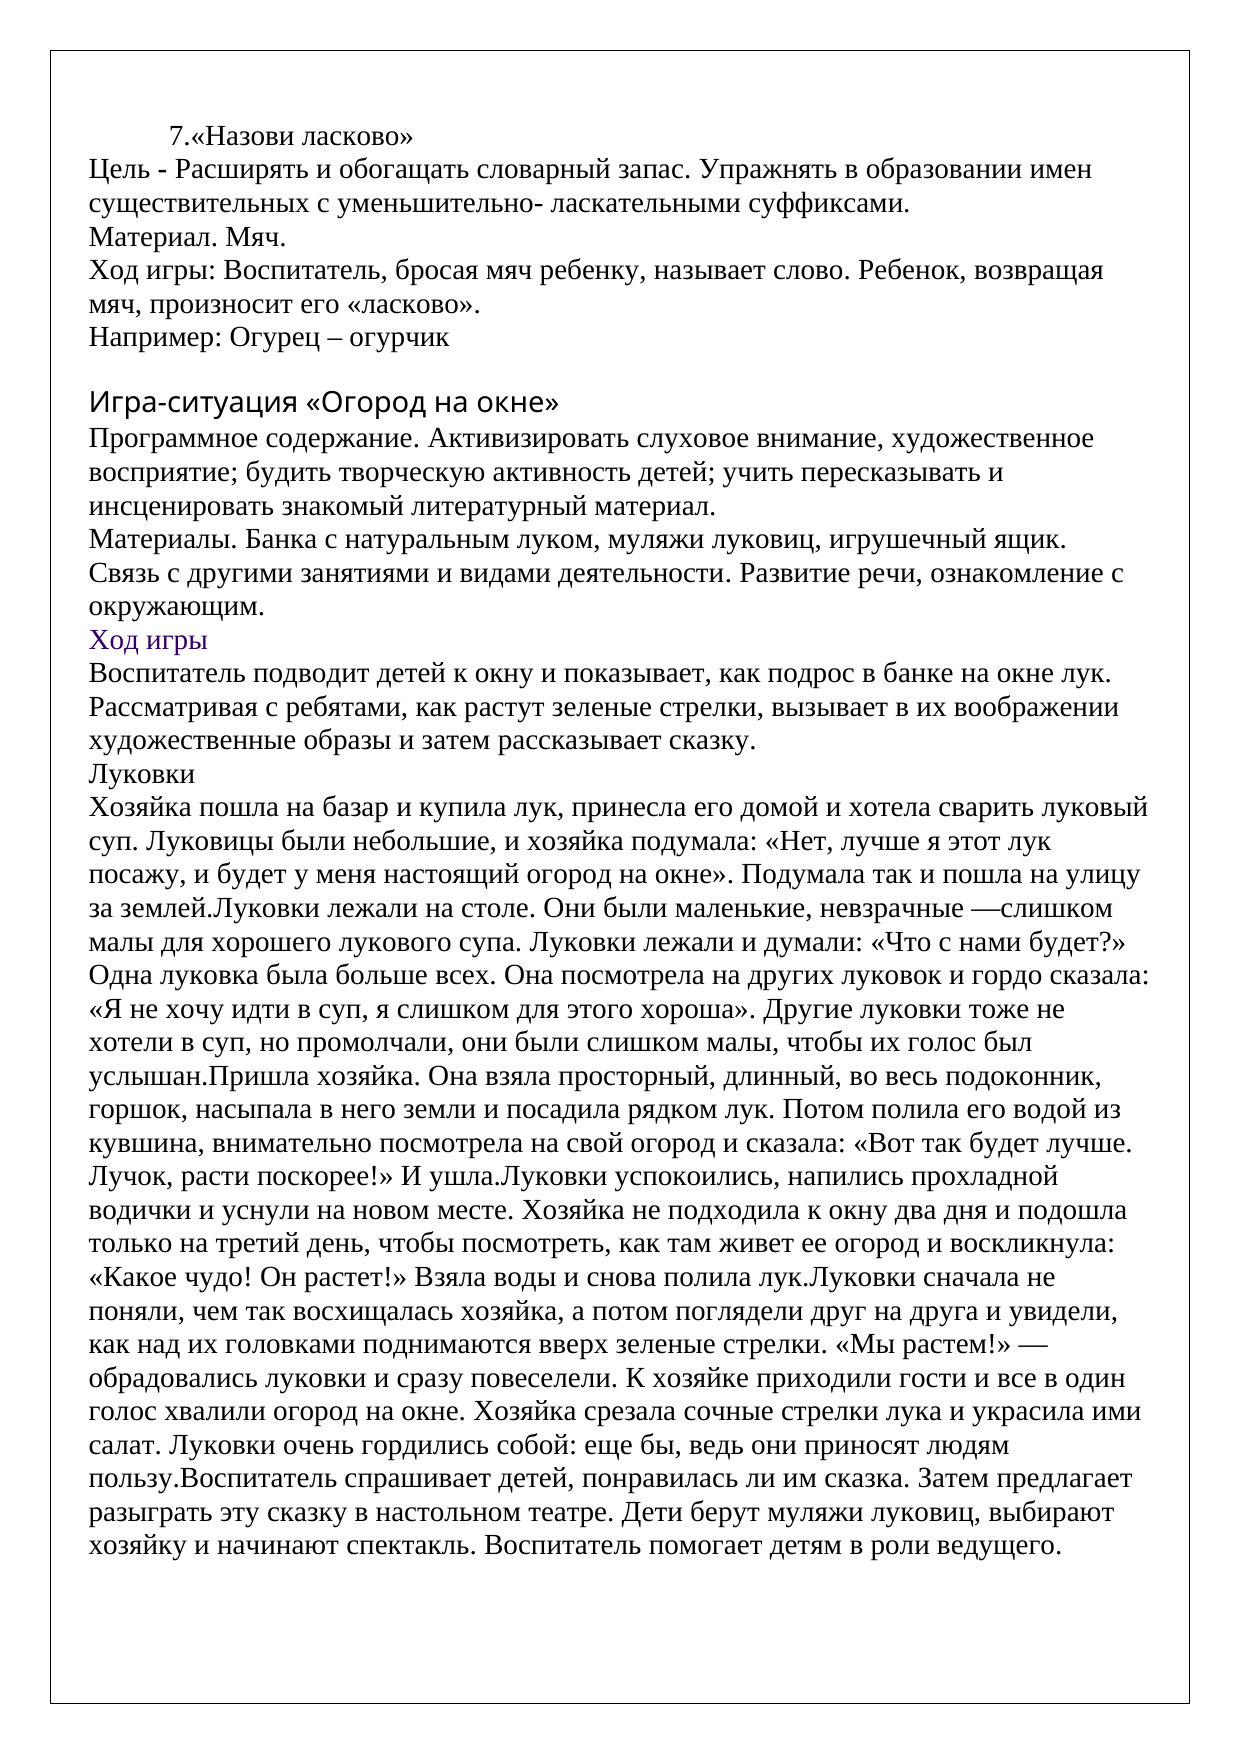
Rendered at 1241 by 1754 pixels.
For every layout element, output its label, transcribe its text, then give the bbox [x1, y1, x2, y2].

text Цель - Расширять и обогащать словарный запас. Упражнять в образовании имен существительных с уменьшительно- ласкательными суффиксами. [88, 152, 1152, 219]
text Игра-ситуация «Огород на окне» Программное содержание. Активизировать слуховое внимание, художественное восприятие; будить творческую активность детей; учить пересказывать и инсценировать знакомый литературный материал. Материалы. Банка с натуральным луком, муляжи луковиц, игрушечный ящик. Связь с другими занятиями и видами деятельности. Развитие речи, ознакомление с окружающим. Ход игры Воспитатель подводит детей к окну и показывает, как подрос в банке на окне лук. Рассматривая с ребятами, как растут зеленые стрелки, вызывает в их воображении художественные образы и затем рассказывает сказку. Луковки Хозяйка пошла на базар и купила лук, принесла его домой и хотела сварить луковый суп. Луковицы были небольшие, и хозяйка подумала: «Нет, лучше я этот лук посажу, и будет у меня настоящий огород на окне». Подумала так и пошла на улицу за землей.Луковки лежали на столе. Они были маленькие, невзрачные —слишком малы для хорошего лукового супа. Луковки лежали и думали: «Что с нами будет?» Одна луковка была больше всех. Она посмотрела на других луковок и гордо сказала: «Я не хочу идти в суп, я слишком для этого хороша». Другие луковки тоже не хотели в суп, но промолчали, они были слишком малы, чтобы их голос был услышан.Пришла хозяйка. Она взяла просторный, длинный, во весь подоконник, горшок, насыпала в него земли и посадила рядком лук. Потом полила его водой из кувшина, внимательно посмотрела на свой огород и сказала: «Вот так будет лучше. Лучок, расти поскорее!» И ушла.Луковки успокоились, напились прохладной водички и уснули на новом месте. Хозяйка не подходила к окну два дня и подошла только на третий день, чтобы посмотреть, как там живет ее огород и воскликнула: «Какое чудо! Он растет!» Взяла воды и снова полила лук.Луковки сначала не поняли, чем так восхищалась хозяйка, а потом поглядели друг на друга и увидели, как над их головками поднимаются вверх зеленые стрелки. «Мы растем!» —обрадовались луковки и сразу повеселели. К хозяйке приходили гости и все в один голос хвалили огород на окне. Хозяйка срезала сочные стрелки лука и украсила ими салат. Луковки очень гордились собой: еще бы, ведь они приносят людям пользу.Воспитатель спрашивает детей, понравилась ли им сказка. Затем предлагает разыграть эту сказку в настольном театре. Дети берут муляжи луковиц, выбирают хозяйку и начинают спектакль. Воспитатель помогает детям в роли ведущего. [88, 381, 1152, 1561]
text 7.«Назови ласково» [88, 118, 1152, 152]
text Материал. Мяч. [88, 219, 1152, 252]
text Ход игры: Воспитатель, бросая мяч ребенку, называет слово. Ребенок, возвращая мяч, произносит его «ласково». [88, 252, 1152, 319]
text Например: Огурец – огурчик [88, 319, 1152, 353]
